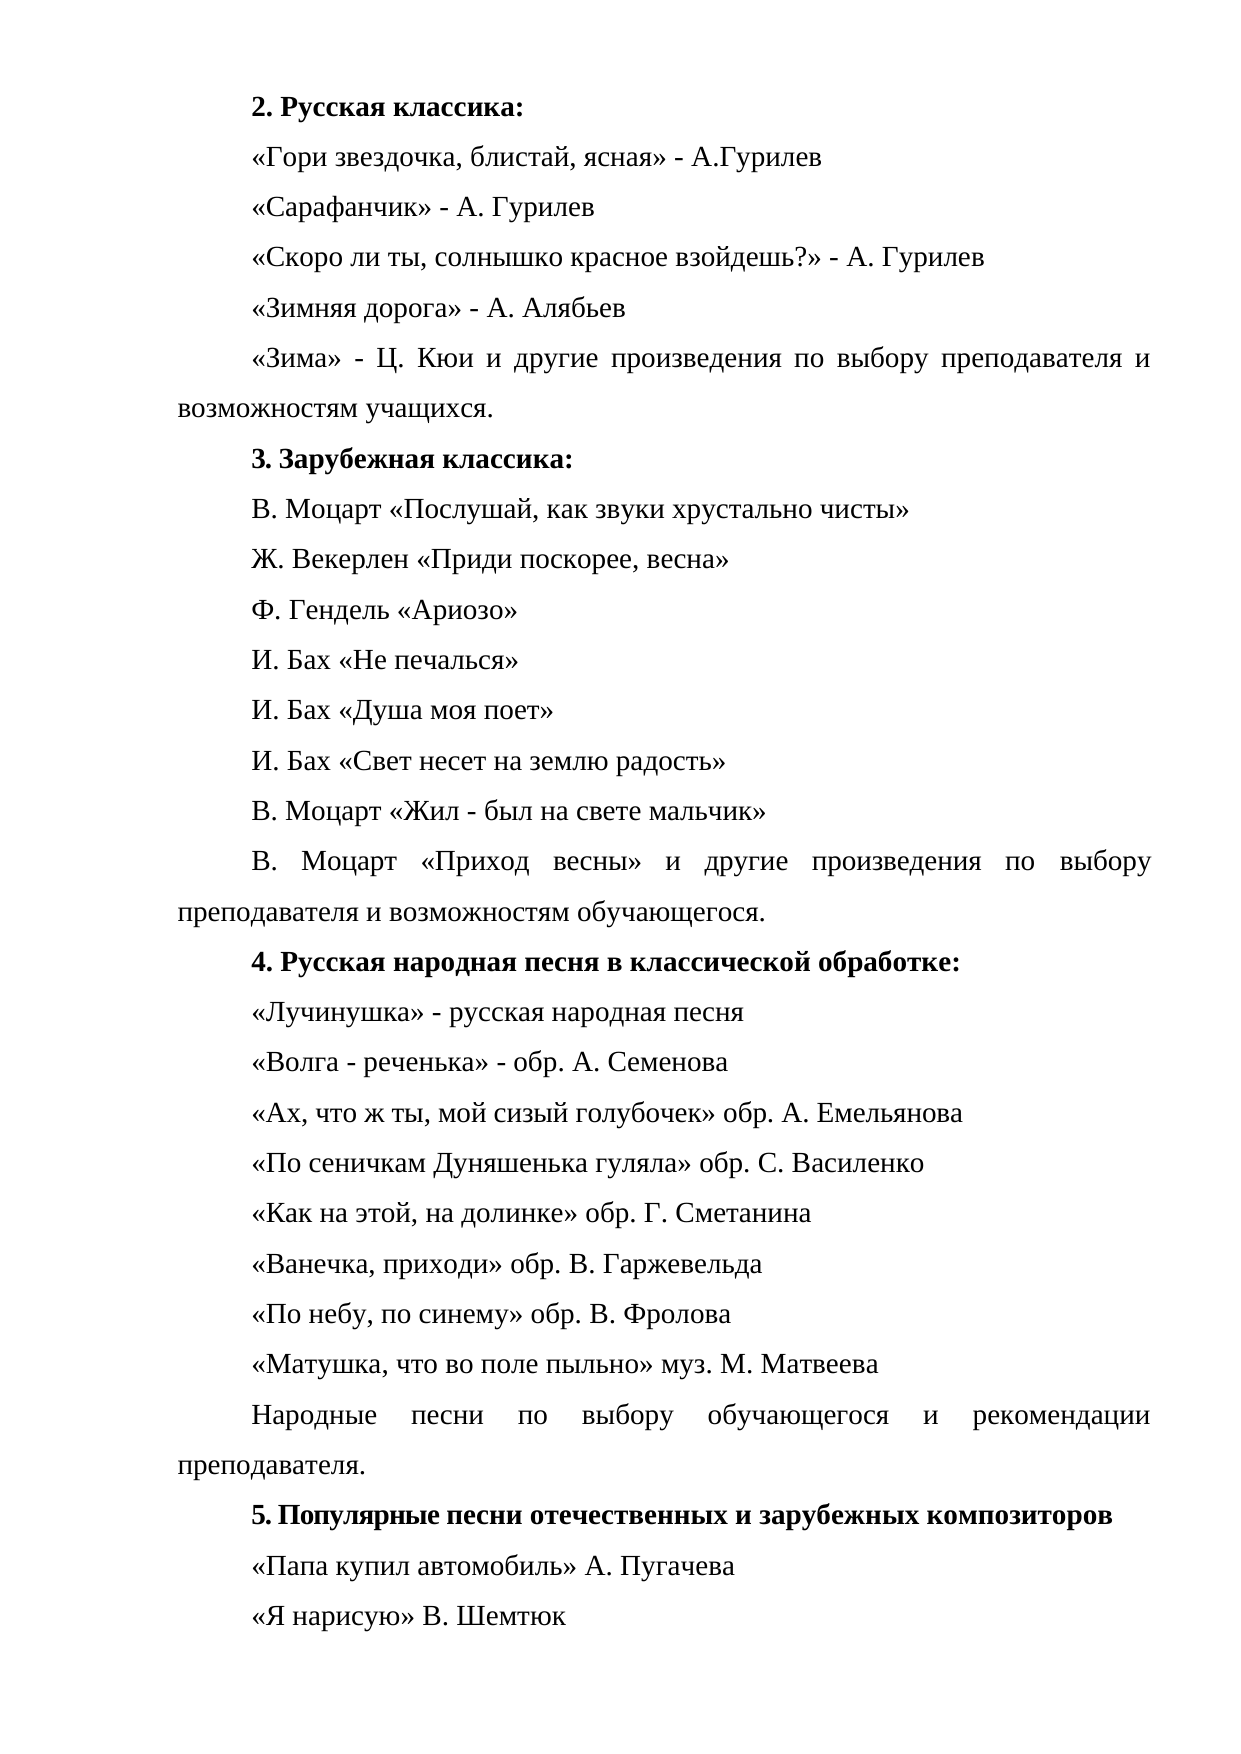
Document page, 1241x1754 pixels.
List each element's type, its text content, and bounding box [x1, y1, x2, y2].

text «Как на этой, на долинке» обр. Г. Сметанина [177, 1196, 1152, 1229]
text «Ванечка, приходи» обр. В. Гаржевельда [177, 1246, 1152, 1279]
text «Ах, что ж ты, мой сизый голубочек» обр. А. Емельянова [177, 1095, 1152, 1128]
text 5. Популярные песни отечественных и зарубежных композиторов [177, 1497, 1152, 1531]
text «По небу, по синему» обр. В. Фролова [177, 1296, 1152, 1330]
text В. Моцарт «Жил - был на свете мальчик» [177, 793, 1152, 827]
text «Сарафанчик» - А. Гурилев [177, 189, 1152, 223]
text И. Бах «Не печалься» [177, 642, 1152, 676]
text «Папа купил автомобиль» А. Пугачева [177, 1548, 1152, 1581]
text В. Моцарт «Приход весны» и другие произведения по выбору преподавателя и возможностям обучающегося. [177, 843, 1152, 927]
text Ф. Гендель «Ариозо» [177, 592, 1152, 625]
text «Гори звездочка, блистай, ясная» - А.Гурилев [177, 139, 1152, 172]
text «Волга - реченька» - обр. А. Семенова [177, 1044, 1152, 1078]
text 4. Русская народная песня в классической обработке: [177, 944, 1152, 977]
text «Зима» - Ц. Кюи и другие произведения по выбору преподавателя и возможностям учащихся. [177, 340, 1152, 424]
text «Лучинушка» - русская народная песня [177, 994, 1152, 1028]
text «Зимняя дорога» - А. Алябьев [177, 290, 1152, 323]
text И. Бах «Душа моя поет» [177, 692, 1152, 726]
text 2. Русская классика: [177, 89, 1152, 122]
text «По сеничкам Дуняшенька гуляла» обр. С. Василенко [177, 1145, 1152, 1179]
text И. Бах «Свет несет на землю радость» [177, 743, 1152, 776]
text Ж. Векерлен «Приди поскорее, весна» [177, 541, 1152, 575]
text 3. Зарубежная классика: [177, 441, 1152, 474]
text В. Моцарт «Послушай, как звуки хрустально чисты» [177, 491, 1152, 525]
text Народные песни по выбору обучающегося и рекомендации преподавателя. [177, 1397, 1152, 1481]
text «Скоро ли ты, солнышко красное взойдешь?» - А. Гурилев [177, 239, 1152, 273]
text «Я нарисую» В. Шемтюк [177, 1598, 1152, 1632]
text «Матушка, что во поле пыльно» муз. М. Матвеева [177, 1346, 1152, 1380]
